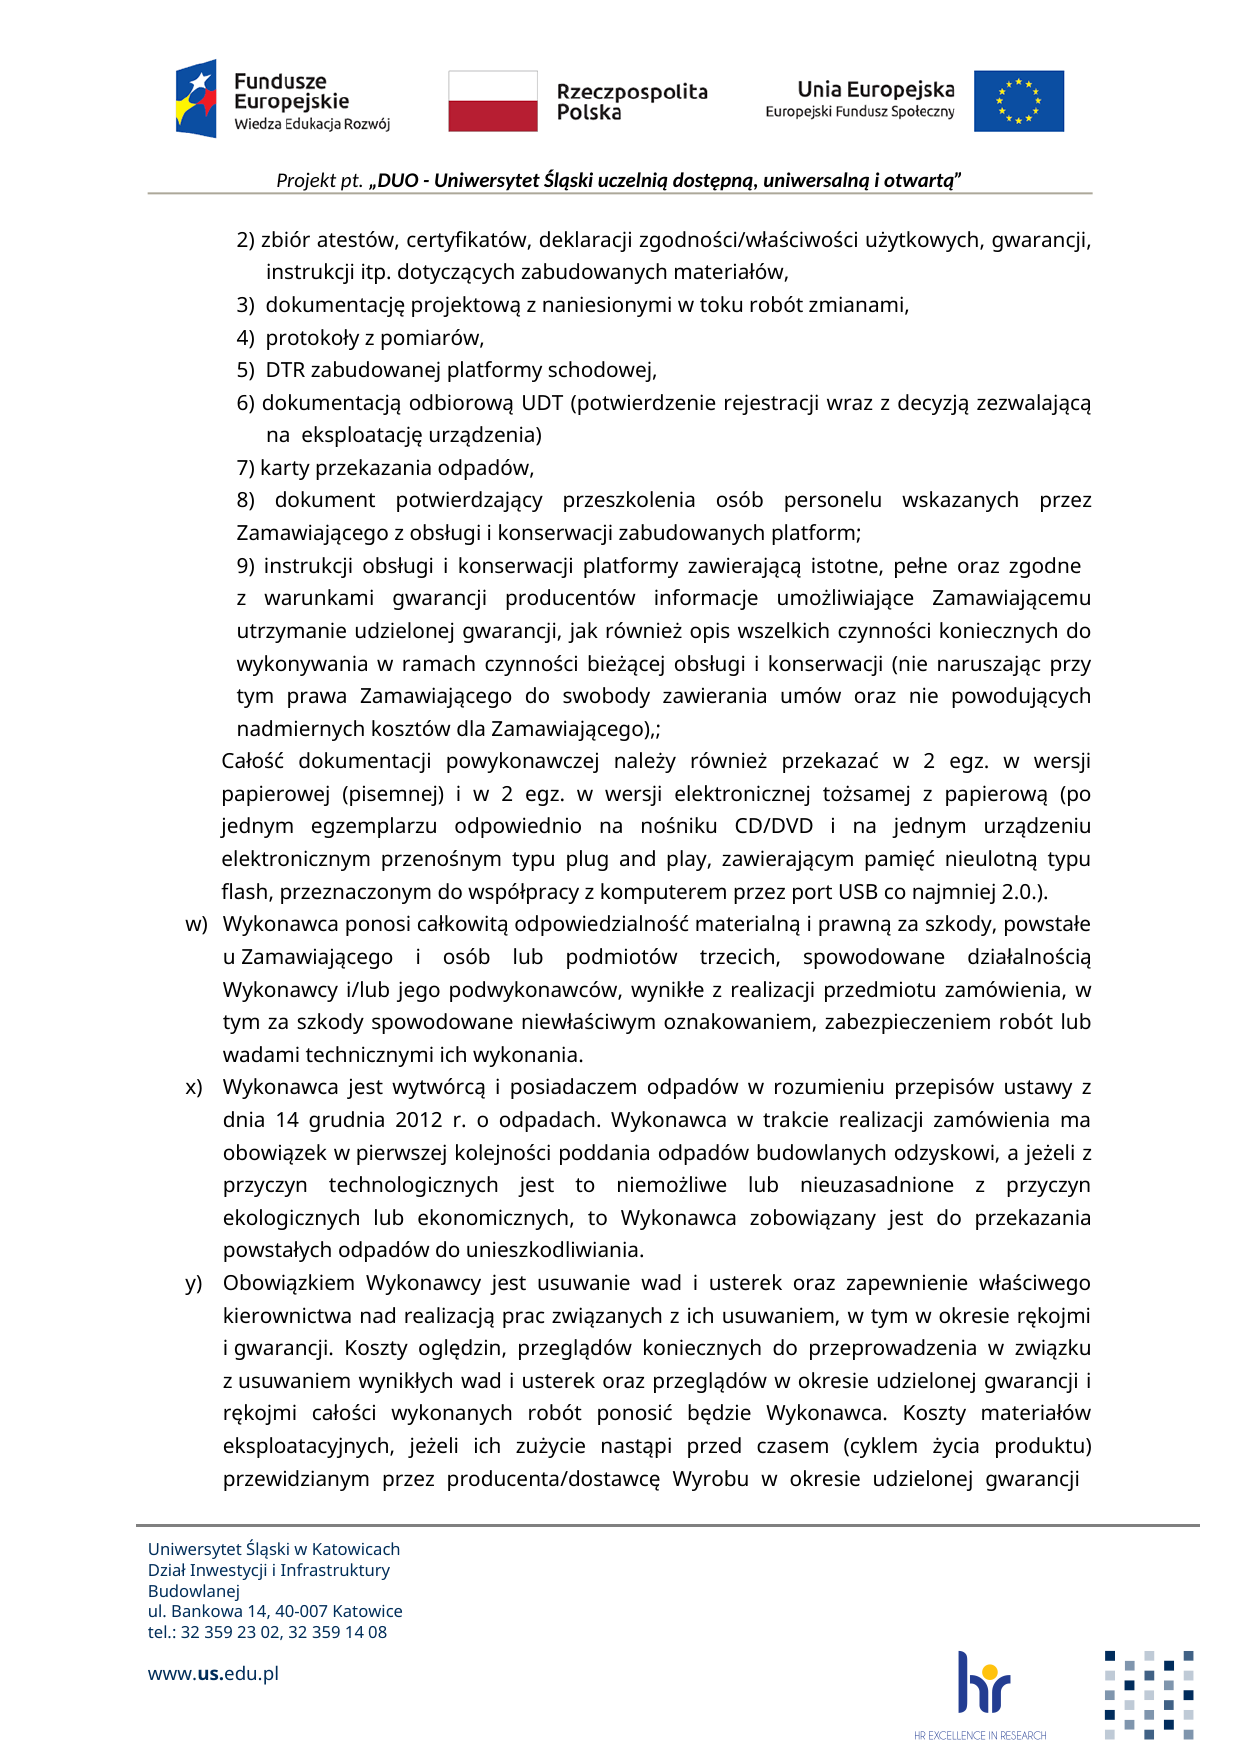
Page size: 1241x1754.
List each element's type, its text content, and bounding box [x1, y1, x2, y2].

text 9) instrukcji obsługi i konserwacji platformy zawierającą istotne, pełne oraz zgodne z warunkami gwarancji producentów informacje umożliwiające Zamawiającemu utrzymanie udzielonej gwarancji, jak również opis wszelkich czynności koniecznych do wykonywania w ramach czynności bieżącej obsługi i konserwacji (nie naruszając przy tym prawa Zamawiającego do swobody zawierania umów oraz nie powodujących nadmiernych kosztów dla Zamawiającego),; [236, 551, 1092, 742]
text 4) protokoły z pomiarów, [236, 323, 1092, 351]
picture [148, 29, 1092, 167]
text 6) dokumentacją odbiorową UDT (potwierdzenie rejestracji wraz z decyzją zezwalającą na eksploatację urządzenia) [236, 388, 1092, 449]
text 3) dokumentację projektową z naniesionymi w toku robót zmianami, [236, 290, 1092, 318]
text Całość dokumentacji powykonawczej należy również przekazać w 2 egz. w wersji papierowej (pisemnej) i w 2 egz. w wersji elektronicznej tożsamej z papierową (po jednym egzemplarzu odpowiednio na nośniku CD/DVD i na jednym urządzeniu elektronicznym przenośnym typu plug and play, zawierającym pamięć nieulotną typu flash, przeznaczonym do współpracy z komputerem przez port USB co najmniej 2.0.). [221, 746, 1092, 905]
text 5) DTR zabudowanej platformy schodowej, [236, 355, 1092, 384]
picture [846, 1523, 1223, 1754]
list Wykonawca jest wytwórcą i posiadaczem odpadów w rozumieniu przepisów ustawy z dnia 14 grudnia 2012 r. o odpadach. Wykonawca w trakcie realizacji zamówienia ma obowiązek w pierwszej kolejności poddania odpadów budowlanych odzyskowi, a jeżeli z przyczyn technologicznych jest to niemożliwe lub nieuzasadnione z przyczyn ekologicznych lub ekonomicznych, to Wykonawca zobowiązany jest do przekazania powstałych odpadów do unieszkodliwiania. [185, 1072, 1092, 1264]
list Wykonawca ponosi całkowitą odpowiedzialność materialną i prawną za szkody, powstałe u Zamawiającego i osób lub podmiotów trzecich, spowodowane działalnością Wykonawcy i/lub jego podwykonawców, wynikłe z realizacji przedmiotu zamówienia, w tym za szkody spowodowane niewłaściwym oznakowaniem, zabezpieczeniem robót lub wadami technicznymi ich wykonania. [185, 909, 1092, 1068]
text 8) dokument potwierdzający przeszkolenia osób personelu wskazanych przez Zamawiającego z obsługi i konserwacji zabudowanych platform; [236, 486, 1092, 547]
text 7) karty przekazania odpadów, [236, 453, 1092, 481]
text 2) zbiór atestów, certyfikatów, deklaracji zgodności/właściwości użytkowych, gwarancji, instrukcji itp. dotyczących zabudowanych materiałów, [236, 225, 1092, 286]
